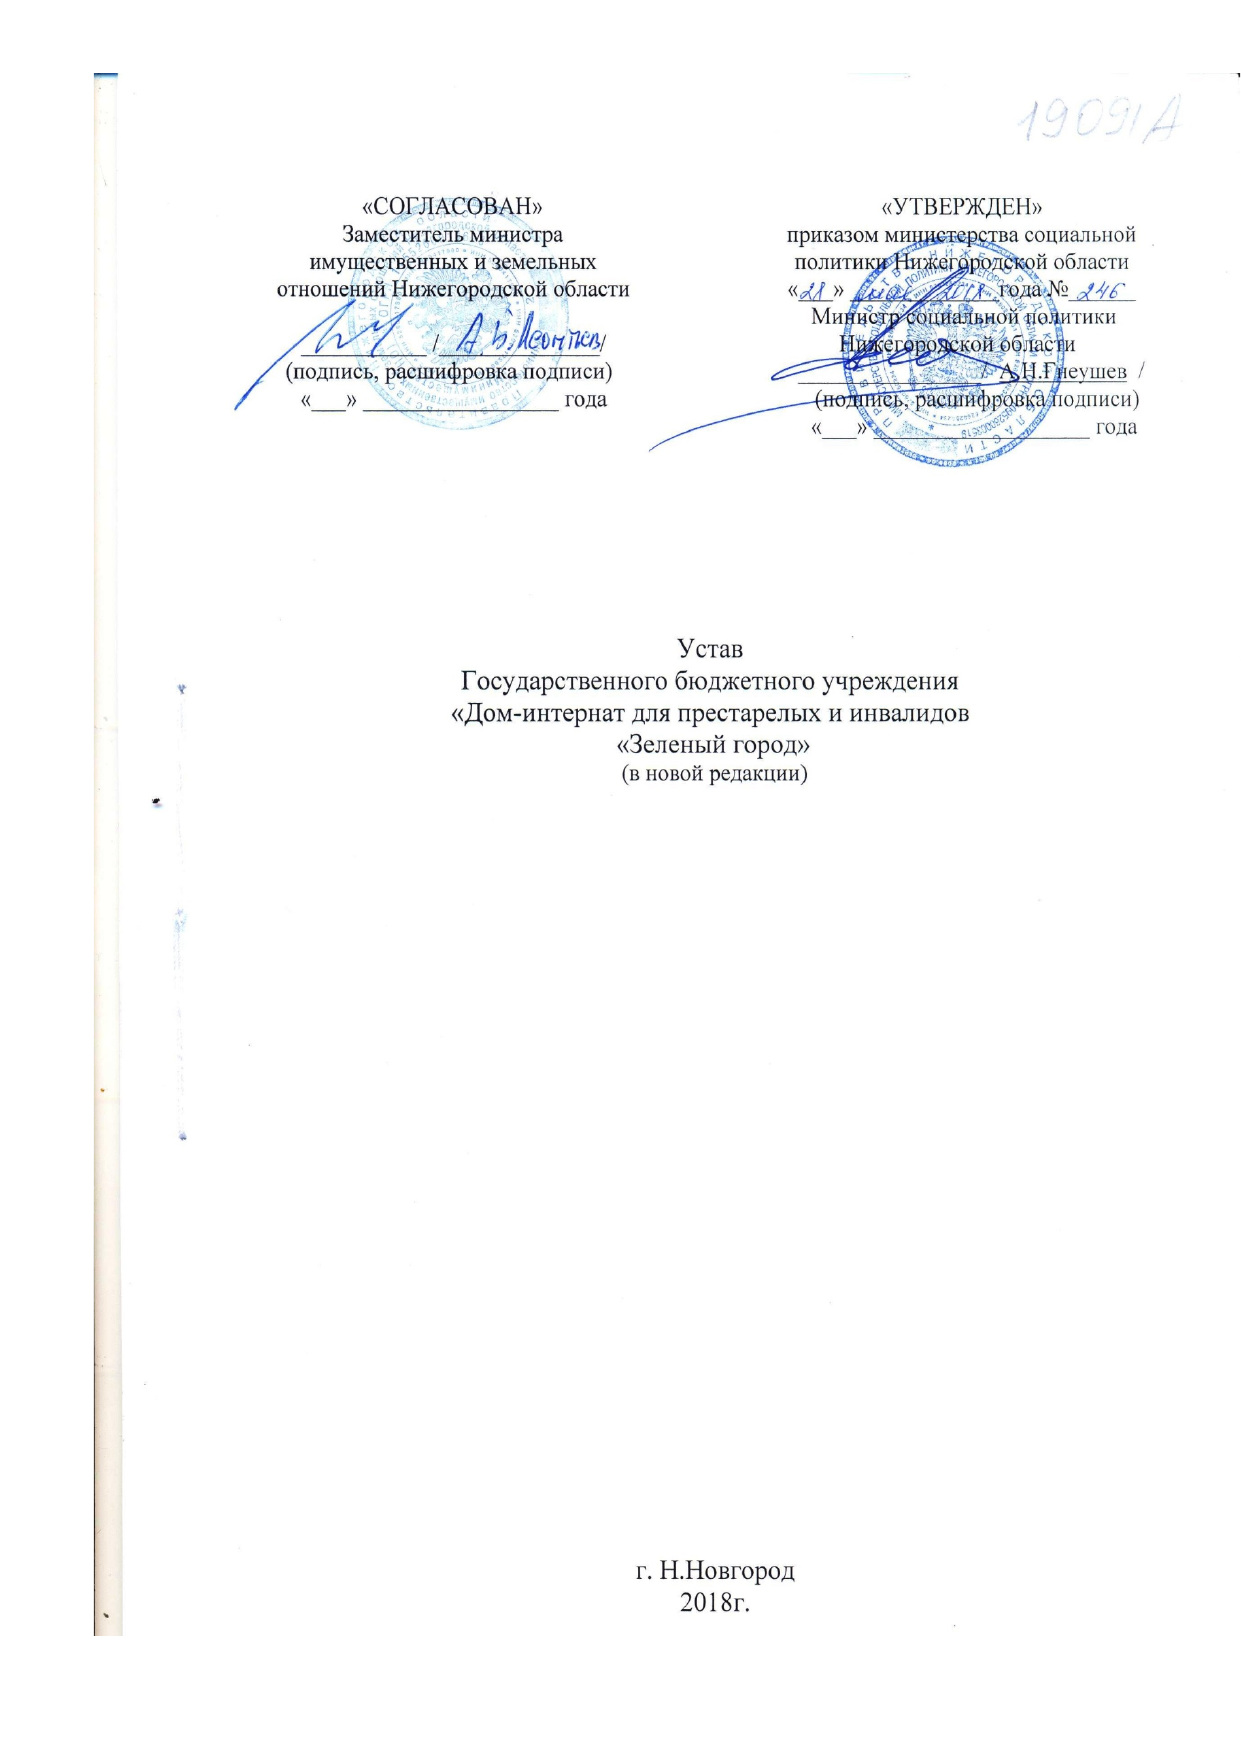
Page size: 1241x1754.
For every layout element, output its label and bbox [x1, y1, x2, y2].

picture [93, 73, 1241, 1636]
